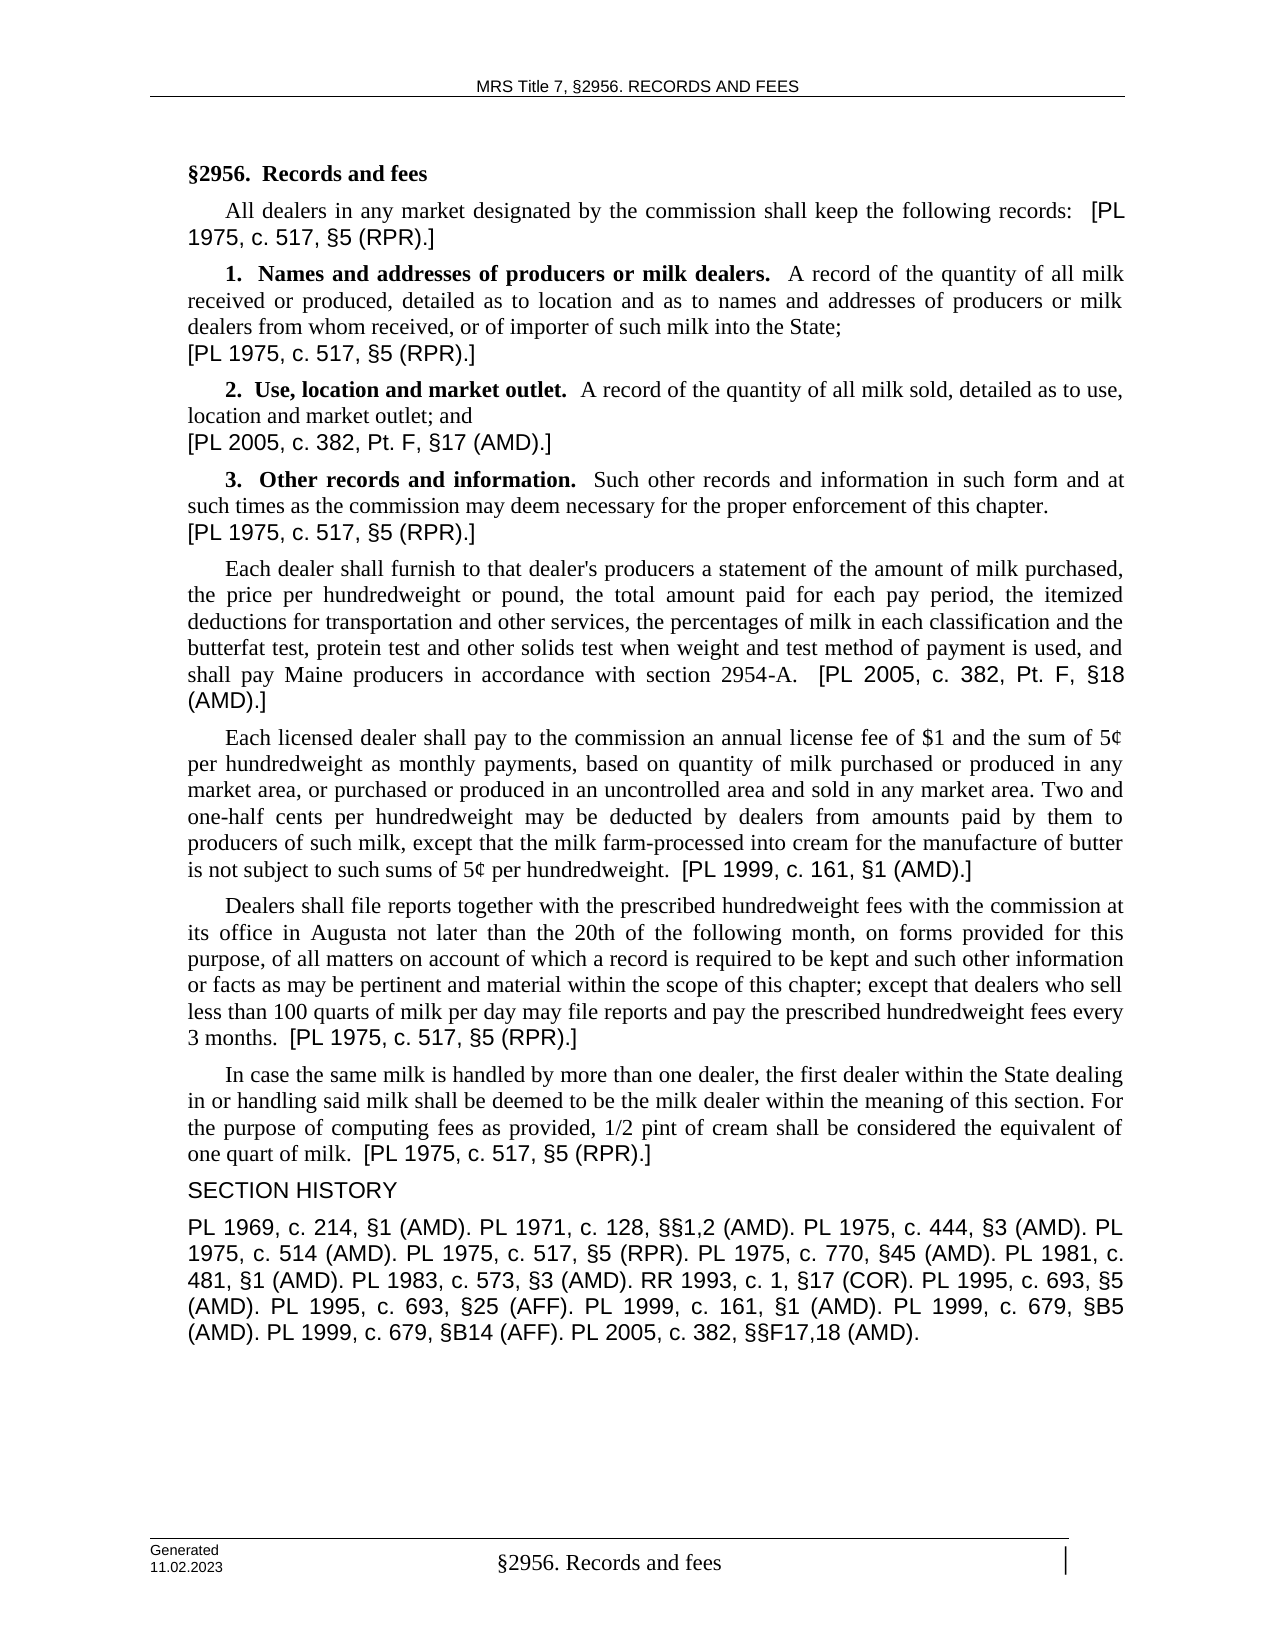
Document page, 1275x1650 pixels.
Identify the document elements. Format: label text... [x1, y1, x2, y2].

text SECTION HISTORY [187, 1177, 1125, 1203]
text 1. Names and addresses of producers or milk dealers. A record of the quantity of all milk received or produced, detailed as to location and as to names and addresses of producers or milk dealers from whom received, or of importer of such milk into the State; [187, 260, 1125, 339]
text 3. Other records and information. Such other records and information in such form and at such times as the commission may deem necessary for the proper enforcement of this chapter. [187, 466, 1125, 518]
text All dealers in any market designated by the commission shall keep the following records: [PL 1975, c. 517, §5 (RPR).] [187, 197, 1125, 250]
text [PL 1975, c. 517, §5 (RPR).] [187, 339, 1125, 366]
text In case the same milk is handled by more than one dealer, the first dealer within the State dealing in or handling said milk shall be deemed to be the milk dealer within the meaning of this section. For the purpose of computing fees as provided, 1/2 pint of cream shall be considered the equivalent of one quart of milk. [PL 1975, c. 517, §5 (RPR).] [187, 1061, 1125, 1167]
text Each licensed dealer shall pay to the commission an annual license fee of $1 and the sum of 5¢ per hundredweight as monthly payments, based on quantity of milk purchased or produced in any market area, or purchased or produced in an uncontrolled area and sold in any market area. Two and one-half cents per hundredweight may be deducted by dealers from amounts paid by them to producers of such milk, except that the milk farm-processed into cream for the manufacture of butter is not subject to such sums of 5¢ per hundredweight. [PL 1999, c. 161, §1 (AMD).] [187, 724, 1125, 882]
text PL 1969, c. 214, §1 (AMD). PL 1971, c. 128, §§1,2 (AMD). PL 1975, c. 444, §3 (AMD). PL 1975, c. 514 (AMD). PL 1975, c. 517, §5 (RPR). PL 1975, c. 770, §45 (AMD). PL 1981, c. 481, §1 (AMD). PL 1983, c. 573, §3 (AMD). RR 1993, c. 1, §17 (COR). PL 1995, c. 693, §5 (AMD). PL 1995, c. 693, §25 (AFF). PL 1999, c. 161, §1 (AMD). PL 1999, c. 679, §B5 (AMD). PL 1999, c. 679, §B14 (AFF). PL 2005, c. 382, §§F17,18 (AMD). [187, 1214, 1125, 1346]
text [PL 1975, c. 517, §5 (RPR).] [187, 518, 1125, 545]
text Dealers shall file reports together with the prescribed hundredweight fees with the commission at its office in Augusta not later than the 20th of the following month, on forms provided for this purpose, of all matters on account of which a record is required to be kept and such other information or facts as may be pertinent and material within the scope of this chapter; except that dealers who sell less than 100 quarts of milk per day may file reports and pay the prescribed hundredweight fees every 3 months. [PL 1975, c. 517, §5 (RPR).] [187, 892, 1125, 1051]
text Each dealer shall furnish to that dealer's producers a statement of the amount of milk purchased, the price per hundredweight or pound, the total amount paid for each pay period, the itemized deductions for transportation and other services, the percentages of milk in each classification and the butterfat test, protein test and other solids test when weight and test method of payment is used, and shall pay Maine producers in accordance with section 2954‑A. [PL 2005, c. 382, Pt. F, §18 (AMD).] [187, 555, 1125, 713]
text [PL 2005, c. 382, Pt. F, §17 (AMD).] [187, 429, 1125, 455]
text 2. Use, location and market outlet. A record of the quantity of all milk sold, detailed as to use, location and market outlet; and [187, 376, 1125, 429]
text §2956. Records and fees [187, 160, 1125, 187]
